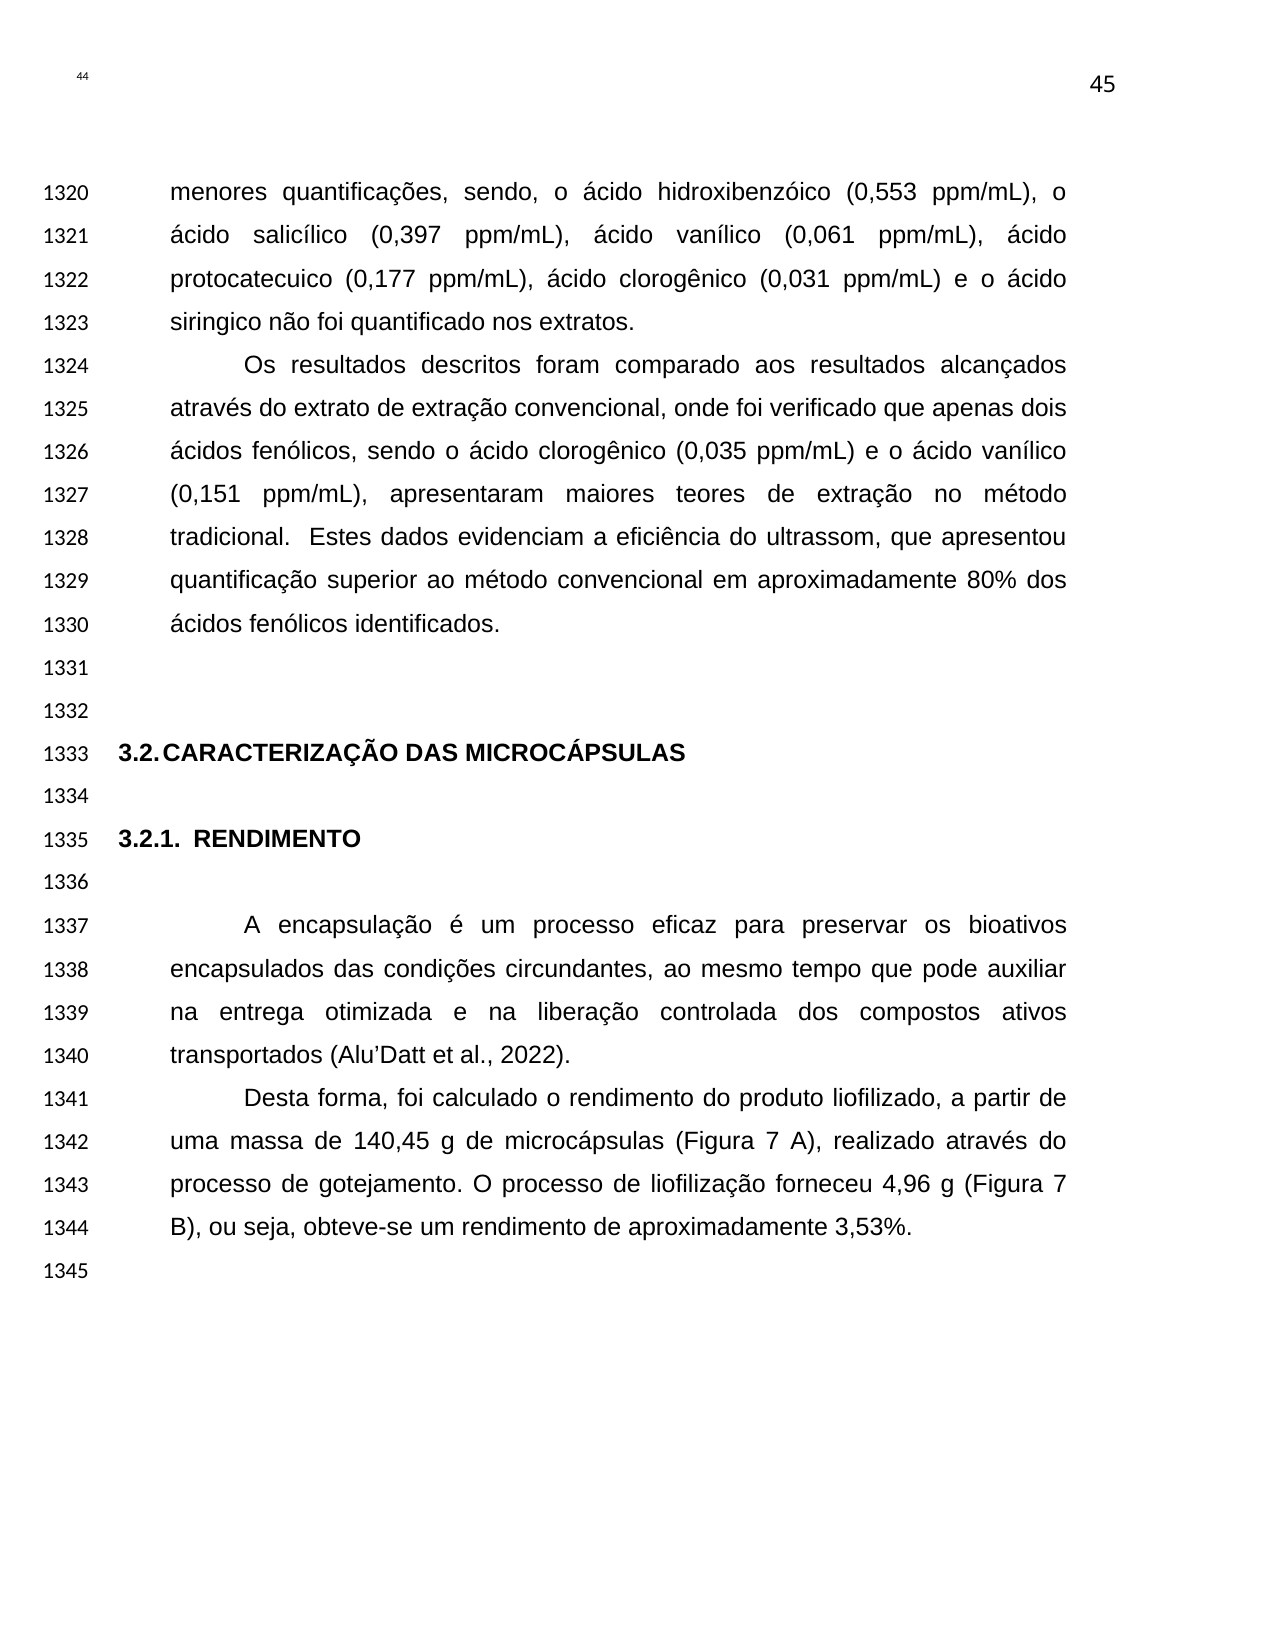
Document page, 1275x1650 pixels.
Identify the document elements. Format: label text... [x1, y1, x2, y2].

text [170, 177, 1068, 335]
list RENDIMENTO [118, 824, 1071, 853]
list CARACTERIZAÇÃO DAS MICROCÁPSULAS [118, 738, 1071, 767]
text Desta forma, foi calculado o rendimento do produto liofilizado, a partir de uma massa de 140,45 g de microcápsulas (Figura 7 A), realizado através do processo de gotejamento. O processo de liofilização forneceu 4,96 g (Figura 7 B), ou seja, obteve-se um rendimento de aproximadamente 3,53%. [170, 1083, 1068, 1241]
text A encapsulação é um processo eficaz para preservar os bioativos encapsulados das condições circundantes, ao mesmo tempo que pode auxiliar na entrega otimizada e na liberação controlada dos compostos ativos transportados (Alu’Datt et al., 2022). [170, 910, 1068, 1068]
text Os resultados descritos foram comparado aos resultados alcançados através do extrato de extração convencional, onde foi verificado que apenas dois ácidos fenólicos, sendo o ácido clorogênico (0,035 ppm/mL) e o ácido vanílico (0,151 ppm/mL), apresentaram maiores teores de extração no método tradicional. Estes dados evidenciam a eficiência do ultrassom, que apresentou quantificação superior ao método convencional em aproximadamente 80% dos ácidos fenólicos identificados. [170, 350, 1068, 637]
